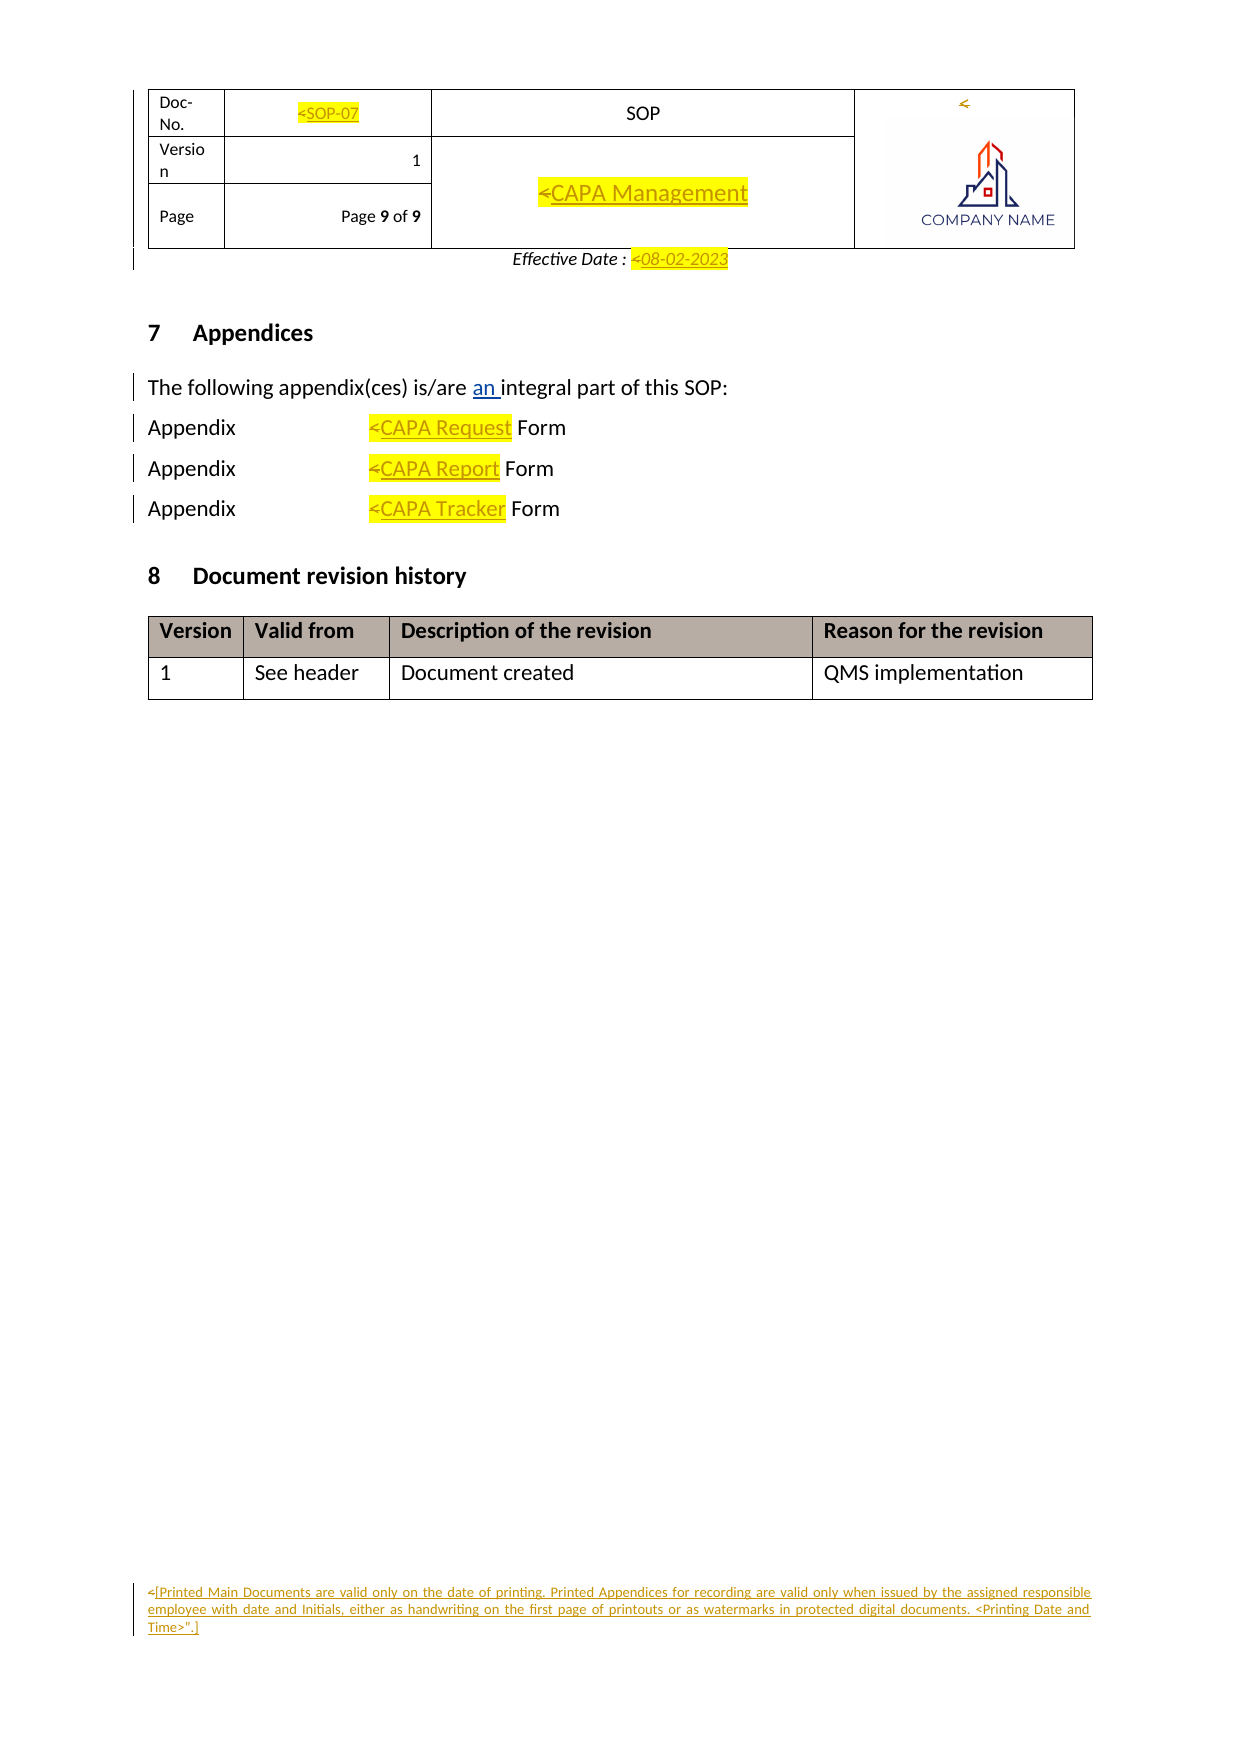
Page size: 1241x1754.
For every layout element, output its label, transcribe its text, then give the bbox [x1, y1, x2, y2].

text Appendix Form [148, 494, 1093, 523]
table_cell Document created [390, 658, 812, 699]
subtitle Document revision history [148, 560, 1093, 591]
table_cell See header [244, 658, 389, 699]
table_header Valid from [244, 617, 389, 657]
picture [884, 117, 1075, 248]
subtitle Appendices [148, 317, 1093, 348]
text The following appendix(ces) is/are integral part of this : [148, 373, 1093, 401]
text Appendix Form [500, 454, 1093, 482]
text Appendix Form [148, 454, 369, 482]
table_header Version [149, 617, 243, 657]
table_cell QMS implementation [813, 658, 1092, 699]
table_header Description of the revision [390, 617, 812, 657]
text Appendix Form [148, 413, 1093, 442]
table_header Reason for the revision [813, 617, 1092, 657]
table_cell 1 [149, 658, 243, 699]
